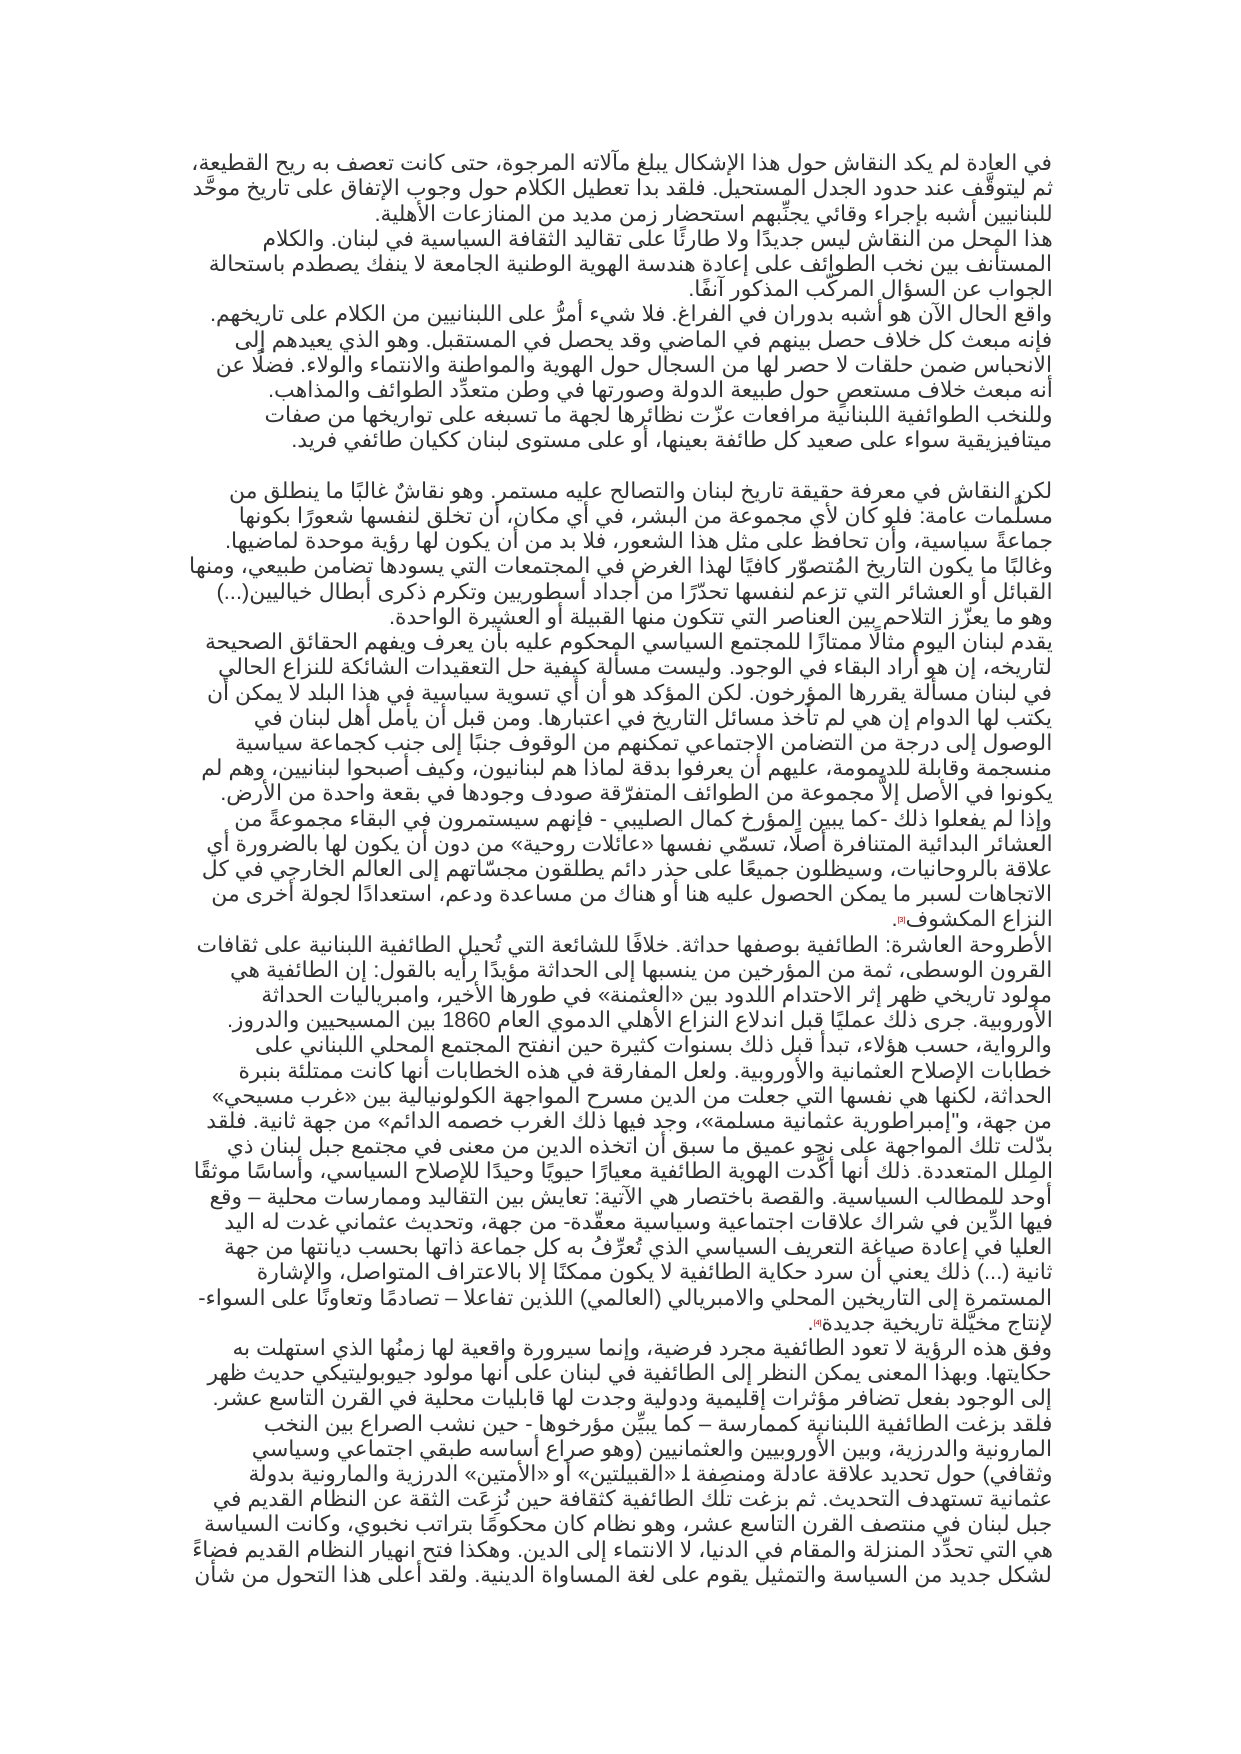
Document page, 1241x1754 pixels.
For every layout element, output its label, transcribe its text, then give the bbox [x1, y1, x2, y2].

text هذا المحل من النقاش ليس جديدًا ولا طارئًا على تقاليد الثقافة السياسية في لبنان. والكلام المستأنف بين نخب الطوائف على إعادة هندسة الهوية الوطنية الجامعة لا ينفك يصطدم باستحالة الجواب عن السؤال المركّب المذكور آنفًا. [187, 226, 1053, 301]
text وفق هذه الرؤية لا تعود الطائفية مجرد فرضية، وإنما سيرورة واقعية لها زمنُها الذي استهلت به حكايتها. وبهذا المعنى يمكن النظر إلى الطائفية في لبنان على أنها مولود جيوبوليتيكي حديث ظهر إلى الوجود بفعل تضافر مؤثرات إقليمية ودولية وجدت لها قابليات محلية في القرن التاسع عشر. [187, 1335, 1053, 1410]
text الأطروحة العاشرة: الطائفية بوصفها حداثة. خلافًا للشائعة التي تُحيل الطائفية اللبنانية على ثقافات القرون الوسطى، ثمة من المؤرخين من ينسبها إلى الحداثة مؤيدًا رأيه بالقول: إن الطائفية هي مولود تاريخي ظهر إثر الاحتدام اللدود بين «العثمنة» في طورها الأخير، وامبرياليات الحداثة الأوروبية. جرى ذلك عمليًا قبل اندلاع النزاع الأهلي الدموي العام 1860 بين المسيحيين والدروز. والرواية، حسب هؤلاء، تبدأ قبل ذلك بسنوات كثيرة حين انفتح المجتمع المحلي اللبناني على خطابات الإصلاح العثمانية والأوروبية. ولعل المفارقة في هذه الخطابات أنها كانت ممتلئة بنبرة الحداثة، لكنها هي نفسها التي جعلت من الدين مسرح المواجهة الكولونيالية بين «غرب مسيحي» من جهة، و"إمبراطورية عثمانية مسلمة»، وجد فيها ذلك الغرب خصمه الدائم» من جهة ثانية. فلقد بدّلت تلك المواجهة على نحو عميق ما سبق أن اتخذه الدين من معنى في مجتمع جبل لبنان ذي المِلل المتعددة. ذلك أنها أكَّدت الهوية الطائفية معيارًا حيويًا وحيدًا للإصلاح السياسي، وأساسًا موثقًا أوحد للمطالب السياسية. والقصة باختصار هي الآتية: تعايش بين التقاليد وممارسات محلية – وقع فيها الدِّين في شراك علاقات اجتماعية وسياسية معقّدة- من جهة، وتحديث عثماني غدت له اليد العليا في إعادة صياغة التعريف السياسي الذي تُعرِّفُ به كل جماعة ذاتها بحسب ديانتها من جهة ثانية (...) ذلك يعني أن سرد حكاية الطائفية لا يكون ممكنًا إلا بالاعتراف المتواصل، والإشارة المستمرة إلى التاريخين المحلي والامبريالي (العالمي) اللذين تفاعلا – تصادمًا وتعاونًا على السواء- لإنتاج مخيَّلة تاريخية جديدة[4]. [187, 931, 1053, 1335]
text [187, 1410, 1053, 1587]
text وللنخب الطوائفية اللبنانية مرافعات عزّت نظائرها لجهة ما تسبغه على تواريخها من صفات ميتافيزيقية سواء على صعيد كل طائفة بعينها، أو على مستوى لبنان ككيان طائفي فريد. [187, 402, 1053, 452]
text في العادة لم يكد النقاش حول هذا الإشكال يبلغ مآلاته المرجوة، حتى كانت تعصف به ريح القطيعة، ثم ليتوقَّف عند حدود الجدل المستحيل. فلقد بدا تعطيل الكلام حول وجوب الإتفاق على تاريخ موحَّد للبنانيين أشبه بإجراء وقائي يجنِّبهم استحضار زمن مديد من المنازعات الأهلية. [187, 150, 1053, 226]
text واقع الحال الآن هو أشبه بدوران في الفراغ. فلا شيء أمرُّ على اللبنانيين من الكلام على تاريخهم. فإنه مبعث كل خلاف حصل بينهم في الماضي وقد يحصل في المستقبل. وهو الذي يعيدهم إلى الانحباس ضمن حلقات لا حصر لها من السجال حول الهوية والمواطنة والانتماء والولاء. فضلًا عن أنه مبعث خلاف مستعصٍ حول طبيعة الدولة وصورتها في وطن متعدِّد الطوائف والمذاهب. [187, 301, 1053, 402]
text يقدم لبنان اليوم مثالًا ممتازًا للمجتمع السياسي المحكوم عليه بأن يعرف ويفهم الحقائق الصحيحة لتاريخه، إن هو أراد البقاء في الوجود. وليست مسألة كيفية حل التعقيدات الشائكة للنزاع الحالي في لبنان مسألة يقررها المؤرخون. لكن المؤكد هو أن أي تسوية سياسية في هذا البلد لا يمكن أن يكتب لها الدوام إن هي لم تأخذ مسائل التاريخ في اعتبارها. ومن قبل أن يأمل أهل لبنان في الوصول إلى درجة من التضامن الاجتماعي تمكنهم من الوقوف جنبًا إلى جنب كجماعة سياسية منسجمة وقابلة للديمومة، عليهم أن يعرفوا بدقة لماذا هم لبنانيون، وكيف أصبحوا لبنانيين، وهم لم يكونوا في الأصل إلاَّ مجموعة من الطوائف المتفرّقة صودف وجودها في بقعة واحدة من الأرض. وإذا لم يفعلوا ذلك -كما يبين المؤرخ كمال الصليبي - فإنهم سيستمرون في البقاء مجموعةً من العشائر البدائية المتنافرة أصلًا، تسمّي نفسها «عائلات روحية» من دون أن يكون لها بالضرورة أي علاقة بالروحانيات، وسيظلون جميعًا على حذر دائم يطلقون مجسّاتهم إلى العالم الخارجي في كل الاتجاهات لسبر ما يمكن الحصول عليه هنا أو هناك من مساعدة ودعم، استعدادًا لجولة أخرى من النزاع المكشوف[3]. [187, 629, 1053, 931]
text لكن النقاش في معرفة حقيقة تاريخ لبنان والتصالح عليه مستمر. وهو نقاشٌ غالبًا ما ينطلق من مسلَّمات عامة: فلو كان لأي مجموعة من البشر، في أي مكان، أن تخلق لنفسها شعورًا بكونها جماعةً سياسية، وأن تحافظ على مثل هذا الشعور، فلا بد من أن يكون لها رؤية موحدة لماضيها. وغالبًا ما يكون التاريخ المُتصوّر كافيًا لهذا الغرض في المجتمعات التي يسودها تضامن طبيعي، ومنها القبائل أو العشائر التي تزعم لنفسها تحدّرًا من أجداد أسطوريين وتكرم ذكرى أبطال خياليين(...) وهو ما يعزّز التلاحم بين العناصر التي تتكون منها القبيلة أو العشيرة الواحدة. [187, 478, 1053, 629]
